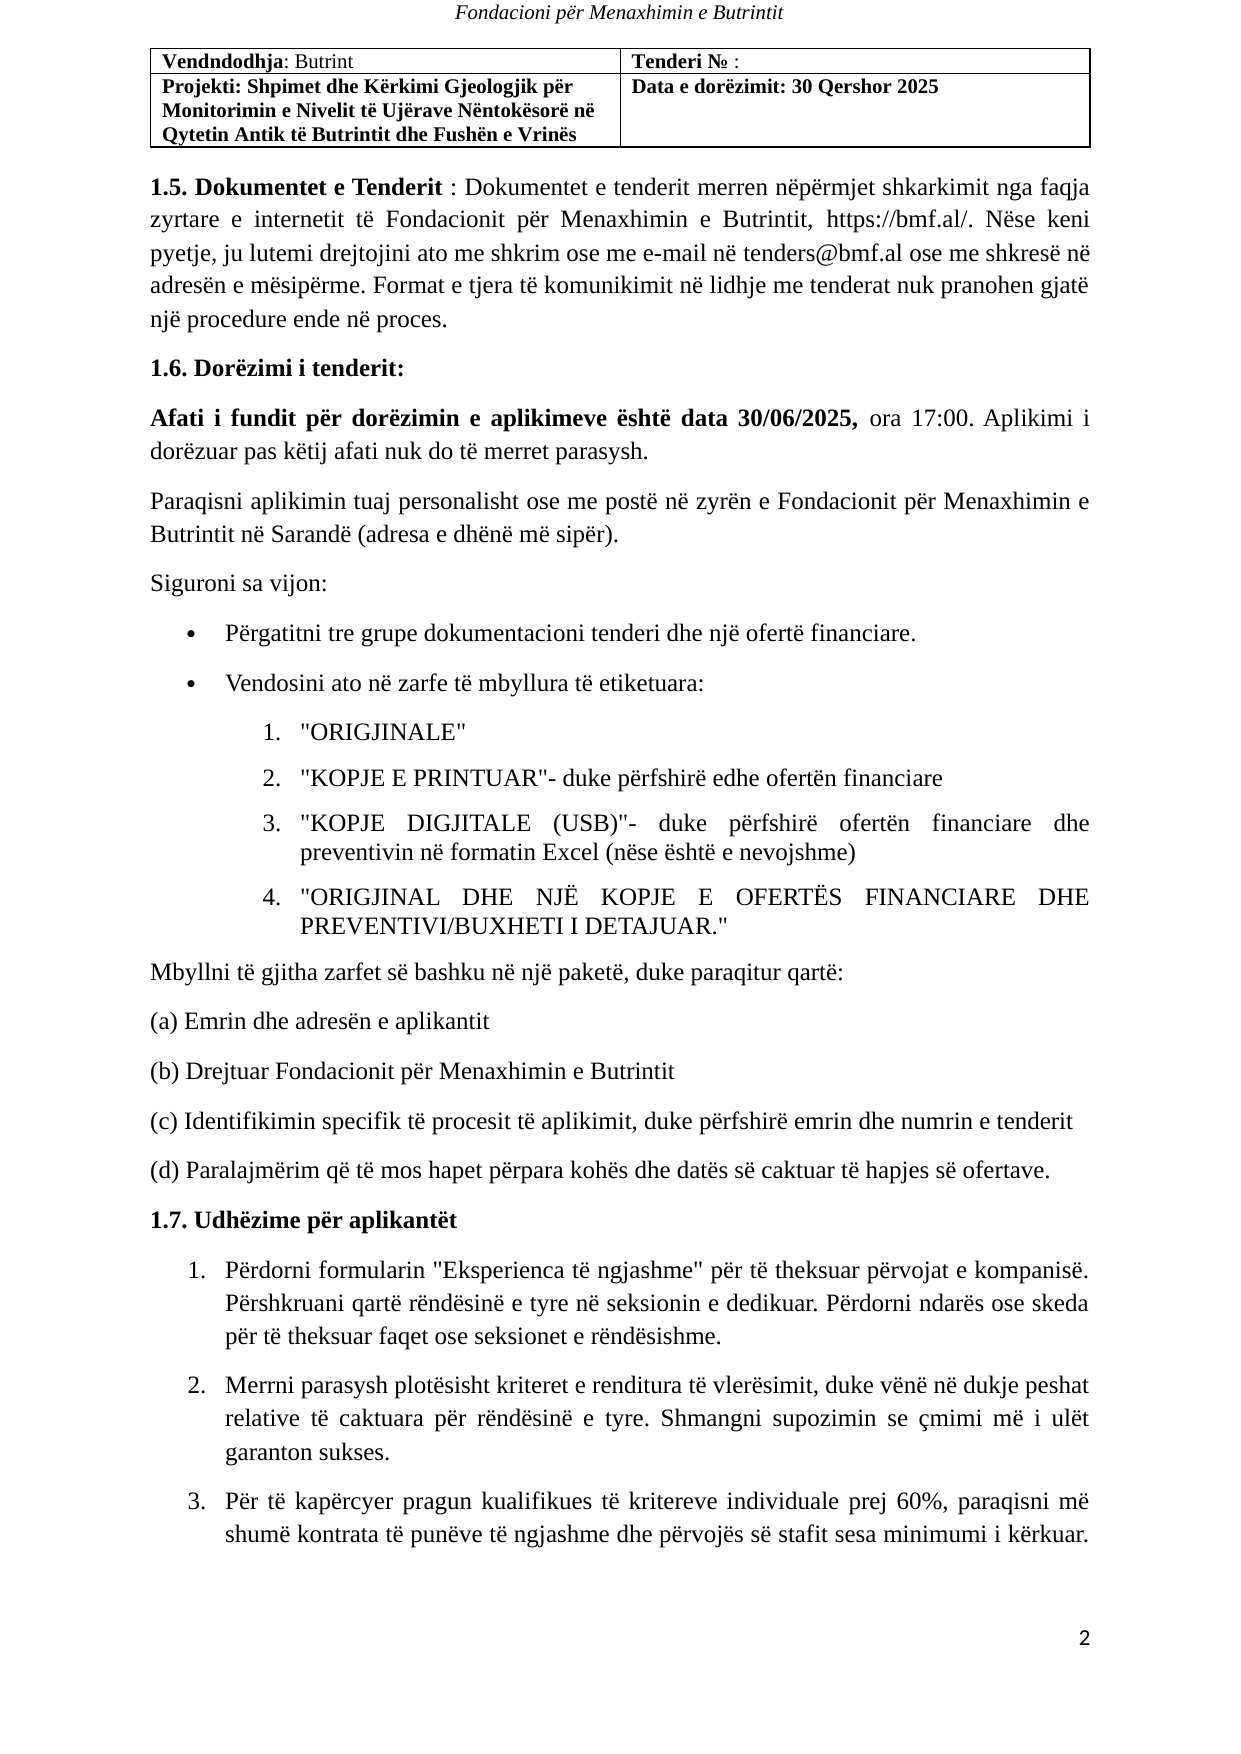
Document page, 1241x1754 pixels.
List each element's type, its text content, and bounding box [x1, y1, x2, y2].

text 1.7. Udhëzime për aplikantët [150, 1205, 1090, 1234]
text (c) Identifikimin specifik të procesit të aplikimit, duke përfshirë emrin dhe numrin e tenderit [150, 1106, 1090, 1134]
list Përgatitni tre grupe dokumentacioni tenderi dhe një ofertë financiare. [187, 618, 1090, 647]
text Siguroni sa vijon: [150, 568, 1090, 597]
text Paraqisni aplikimin tuaj personalisht ose me postë në zyrën e Fondacionit për Menaxhimin e Butrintit në Sarandë (adresa e dhënë më sipër). [150, 486, 1090, 547]
text Mbyllni të gjitha zarfet së bashku në një paketë, duke paraqitur qartë: [150, 957, 1090, 985]
list Vendosini ato në zarfe të mbyllura të etiketuara: [187, 668, 1090, 697]
list Merrni parasysh plotësisht kriteret e renditura të vlerësimit, duke vënë në dukje peshat relative të caktuara për rëndësinë e tyre. Shmangni supozimin se çmimi më i ulët garanton sukses. [187, 1371, 1090, 1465]
list "KOPJE E PRINTUAR"- duke përfshirë edhe ofertën financiare [262, 763, 1090, 792]
list "KOPJE DIGJITALE (USB)"- duke përfshirë ofertën financiare dhe preventivin në formatin Excel (nëse është e nevojshme) [262, 808, 1090, 866]
text Afati i fundit për dorëzimin e aplikimeve është data 30/06/2025, ora 17:00. Aplikimi i dorëzuar pas këtij afati nuk do të merret parasysh. [150, 403, 1090, 465]
list "ORIGJINAL DHE NJË KOPJE E OFERTËS FINANCIARE DHE PREVENTIVI/BUXHETI I DETAJUAR." [262, 882, 1090, 940]
text 1.5. Dokumentet e Tenderit : Dokumentet e tenderit merren nëpërmjet shkarkimit nga faqja zyrtare e internetit të Fondacionit për Menaxhimin e Butrintit, https://bmf.al/. Nëse keni pyetje, ju lutemi drejtojini ato me shkrim ose me e-mail në tenders@bmf.al ose me shkresë në adresën e mësipërme. Format e tjera të komunikimit në lidhje me tenderat nuk pranohen gjatë një procedure ende në proces. [150, 172, 1090, 332]
text (d) Paralajmërim që të mos hapet përpara kohës dhe datës së caktuar të hapjes së ofertave. [150, 1155, 1090, 1184]
text (a) Emrin dhe adresën e aplikantit [150, 1006, 1090, 1035]
text 1.6. Dorëzimi i tenderit: [150, 353, 1090, 382]
text (b) Drejtuar Fondacionit për Menaxhimin e Butrintit [150, 1056, 1090, 1085]
list "ORIGJINALE" [262, 717, 1090, 746]
list Përdorni formularin "Eksperienca të ngjashme" për të theksuar përvojat e kompanisë. Përshkruani qartë rëndësinë e tyre në seksionin e dedikuar. Përdorni ndarës ose skeda për të theksuar faqet ose seksionet e rëndësishme. [187, 1255, 1090, 1349]
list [187, 1486, 1090, 1548]
